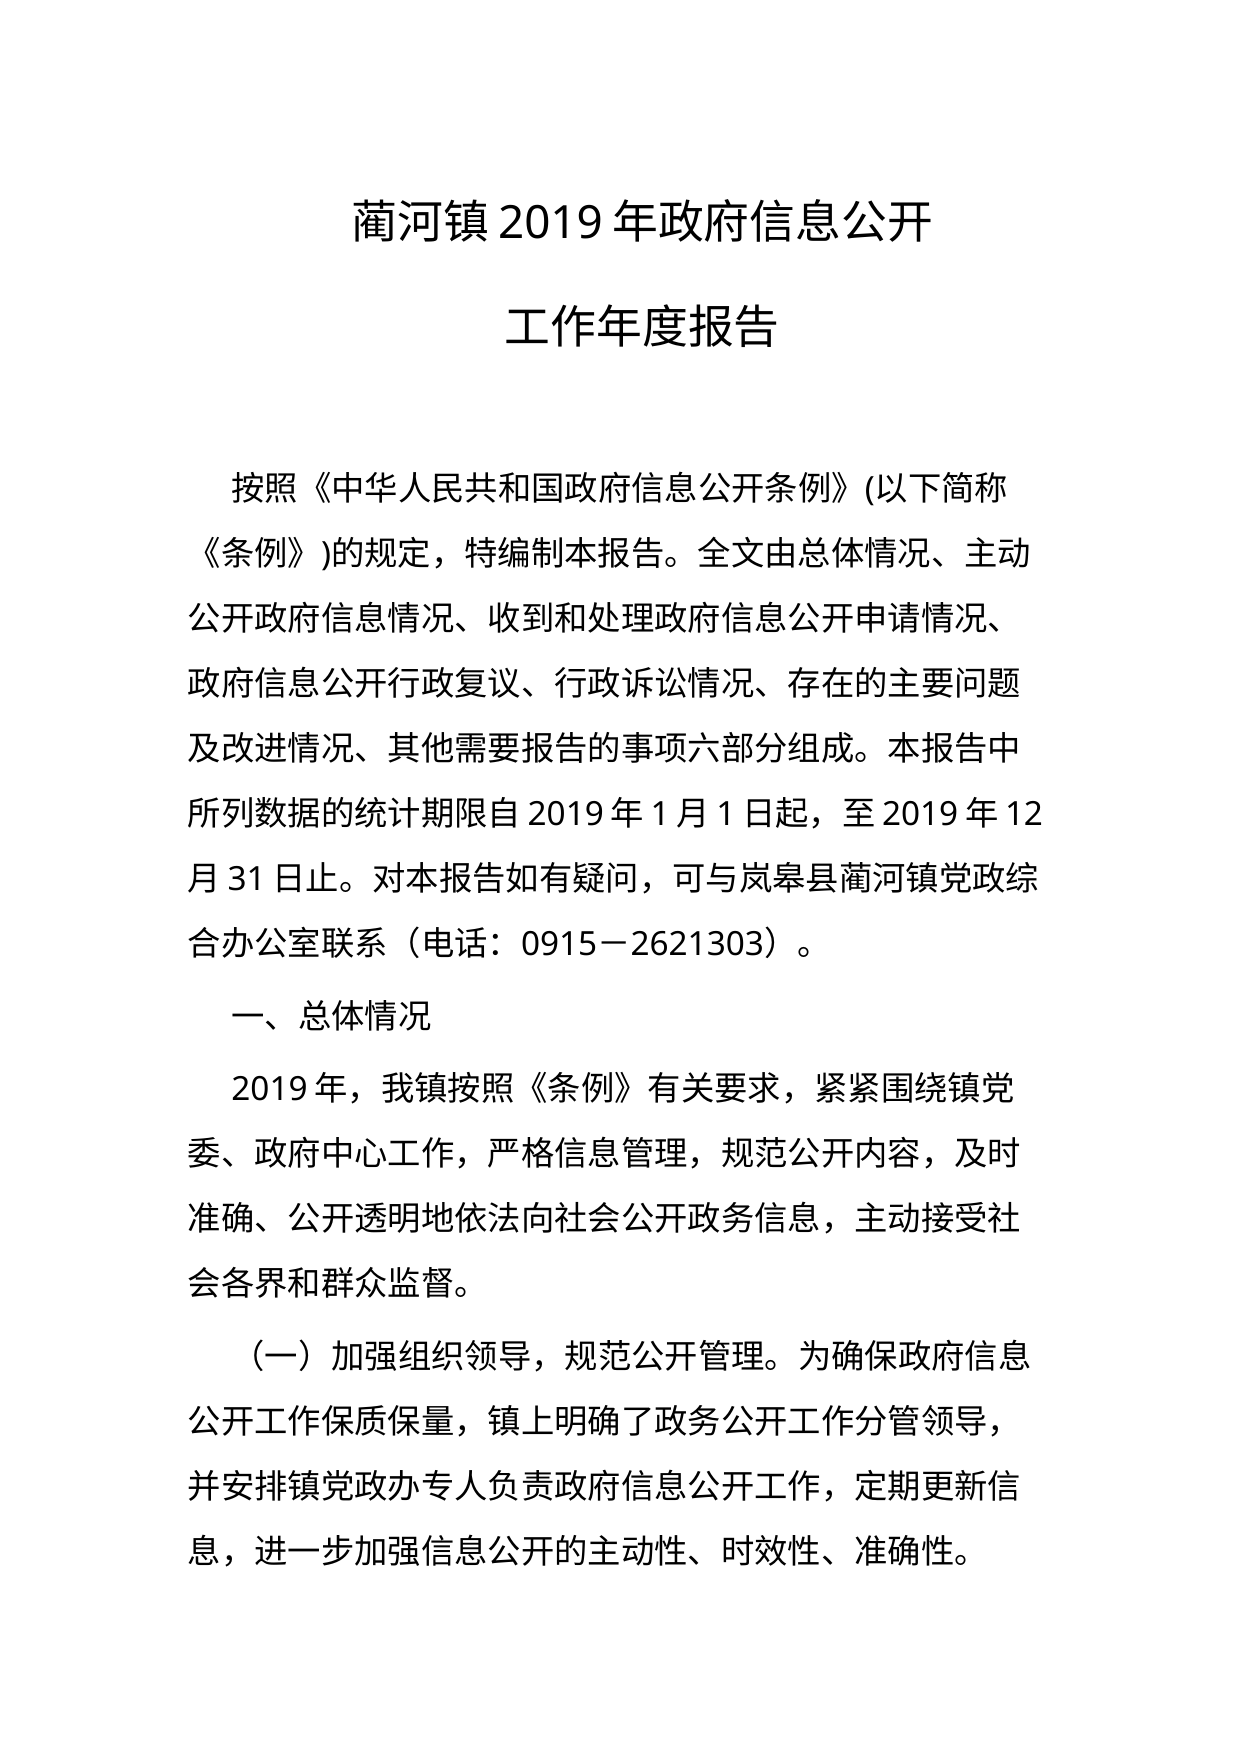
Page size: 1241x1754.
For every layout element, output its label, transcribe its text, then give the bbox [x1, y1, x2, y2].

text 按照《中华人民共和国政府信息公开条例》(以下简称《条例》)的规定，特编制本报告。全文由总体情况、主动公开政府信息情况、收到和处理政府信息公开申请情况、政府信息公开行政复议、行政诉讼情况、存在的主要问题及改进情况、其他需要报告的事项六部分组成。本报告中所列数据的统计期限自2019年1月1日起，至2019年12月31日止。对本报告如有疑问，可与岚皋县蔺河镇党政综合办公室联系（电话：0915－2621303）。 [187, 453, 1053, 973]
text （一）加强组织领导，规范公开管理。为确保政府信息公开工作保质保量，镇上明确了政务公开工作分管领导，并安排镇党政办专人负责政府信息公开工作，定期更新信息，进一步加强信息公开的主动性、时效性、准确性。 [187, 1322, 1053, 1582]
text 工作年度报告 [187, 275, 1053, 373]
text 蔺河镇2019年政府信息公开 [187, 170, 1053, 267]
text 一、总体情况 [187, 981, 1053, 1046]
text 2019年，我镇按照《条例》有关要求，紧紧围绕镇党委、政府中心工作，严格信息管理，规范公开内容，及时准确、公开透明地依法向社会公开政务信息，主动接受社会各界和群众监督。 [187, 1054, 1053, 1314]
